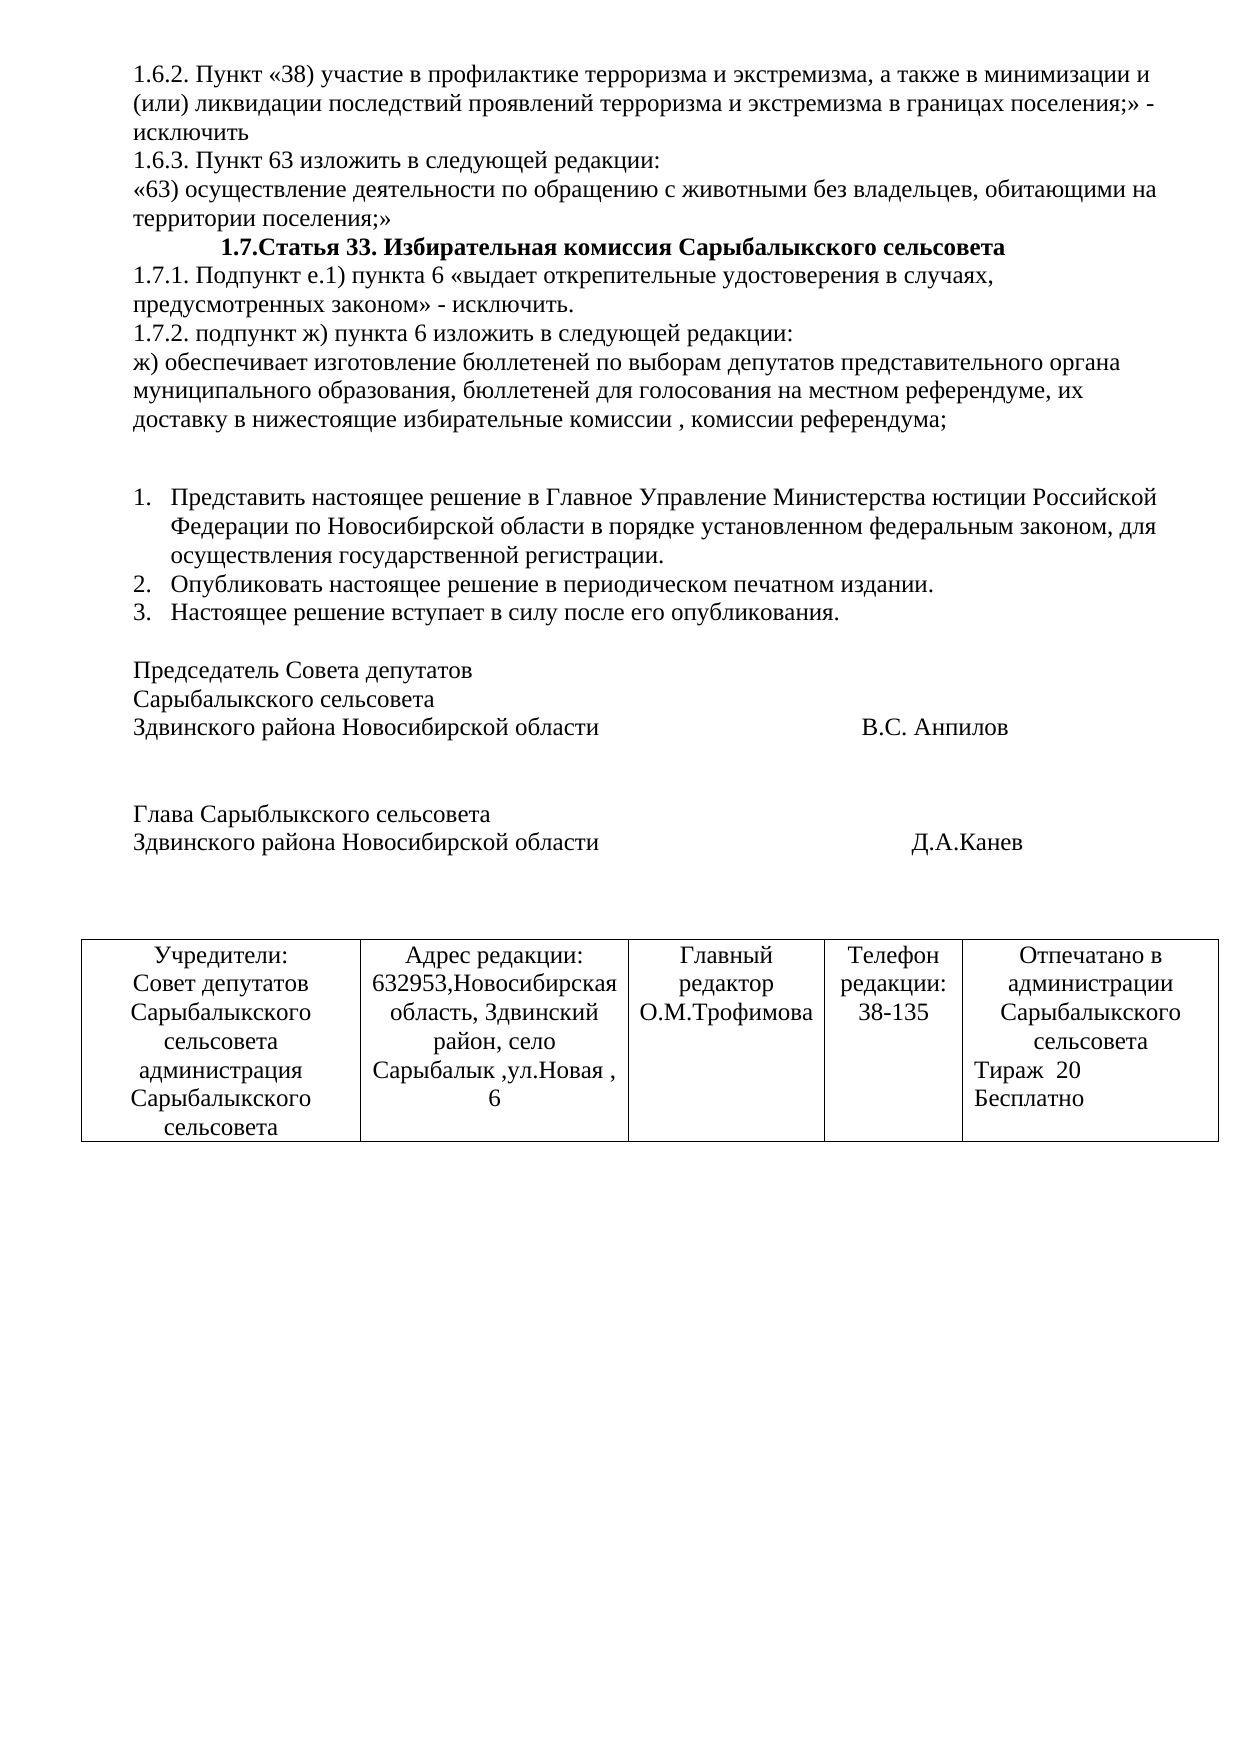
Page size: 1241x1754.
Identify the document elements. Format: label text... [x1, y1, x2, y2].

table_header Отпечатано в администрации Сарыбалыкского сельсовета Тираж 20 Бесплатно [963, 940, 1218, 1141]
table_header Адрес редакции: 632953,Новосибирская область, Здвинский район, село Сарыбалык ,ул.Новая ,6 [361, 940, 628, 1141]
text Председатель Совета депутатов [133, 655, 1167, 684]
list Настоящее решение вступает в силу после его опубликования. [133, 597, 1167, 626]
text 1.7.1. Подпункт е.1) пункта 6 «выдает открепительные удостоверения в случаях, предусмотренных законом» - исключить. [133, 260, 1167, 318]
text 1.6.2. Пункт «38) участие в профилактике терроризма и экстремизма, а также в минимизации и (или) ликвидации последствий проявлений терроризма и экстремизма в границах поселения;» - исключить [133, 59, 1167, 145]
table_header Учредители: Совет депутатов Сарыбалыкского сельсовета администрация Сарыбалыкского сельсовета [82, 940, 360, 1141]
text 1.7.2. подпункт ж) пункта 6 изложить в следующей редакции: [133, 318, 1167, 347]
text 1.7.Статья 33. Избирательная комиссия Сарыбалыкского сельсовета [133, 232, 1167, 260]
text Здвинского района Новосибирской области Д.А.Канев [133, 827, 1167, 856]
table_header Главный редактор О.М.Трофимова [629, 940, 824, 1141]
text Глава Сарыблыкского сельсовета [133, 799, 1167, 827]
text ж) обеспечивает изготовление бюллетеней по выборам депутатов представительного органа муниципального образования, бюллетеней для голосования на местном референдуме, их доставку в нижестоящие избирательные комиссии , комиссии референдума; [133, 347, 1167, 433]
text 1.6.3. Пункт 63 изложить в следующей редакции: [133, 145, 1167, 174]
text «63) осуществление деятельности по обращению с животными без владельцев, обитающими на территории поселения;» [133, 174, 1167, 232]
list Представить настоящее решение в Главное Управление Министерства юстиции Российской Федерации по Новосибирской области в порядке установленном федеральным законом, для осуществления государственной регистрации. [133, 482, 1167, 569]
text Сарыбалыкского сельсовета [133, 684, 1167, 712]
table_header Телефон редакции: 38-135 [825, 940, 962, 1141]
text Здвинского района Новосибирской области В.С. Анпилов [133, 712, 1167, 741]
list Опубликовать настоящее решение в периодическом печатном издании. [133, 569, 1167, 597]
